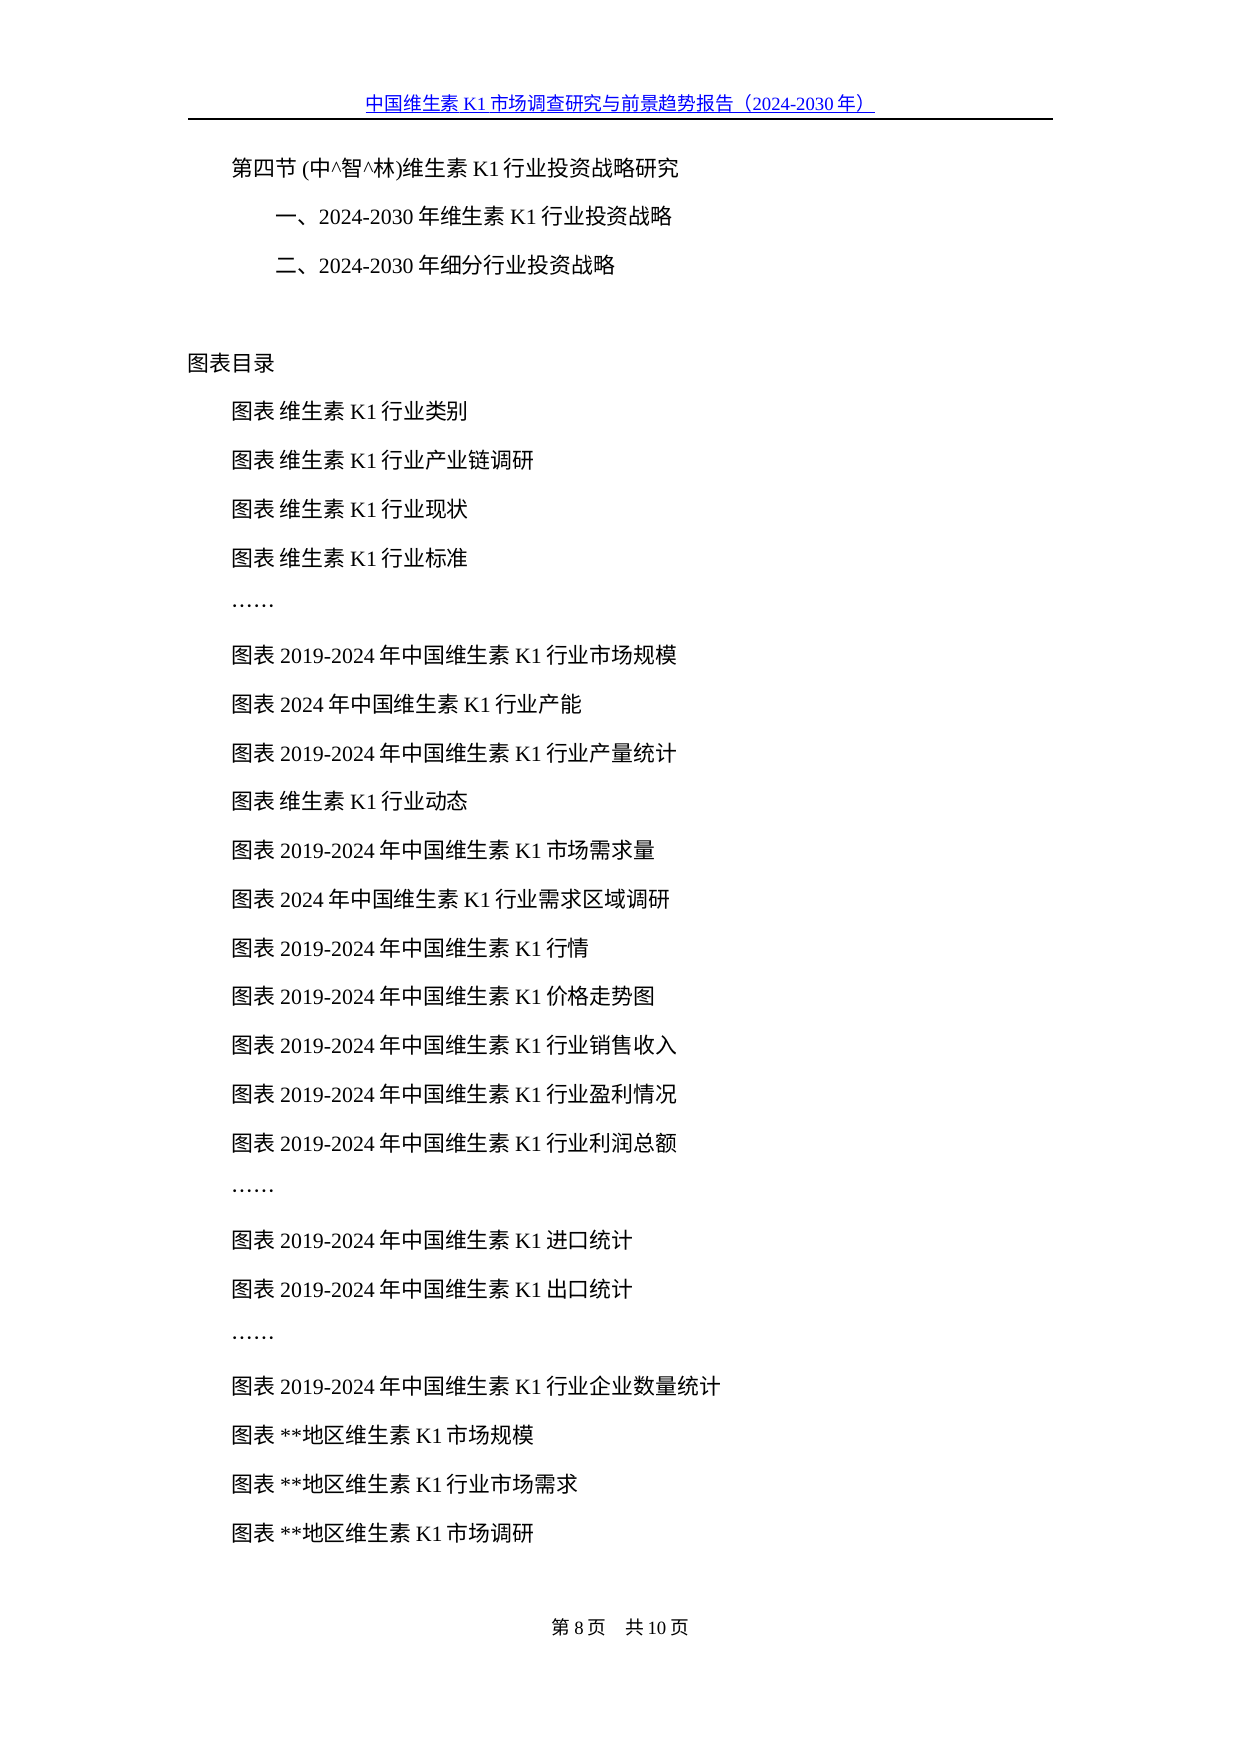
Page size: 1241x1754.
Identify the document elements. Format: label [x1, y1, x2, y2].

text [187, 150, 1053, 1548]
